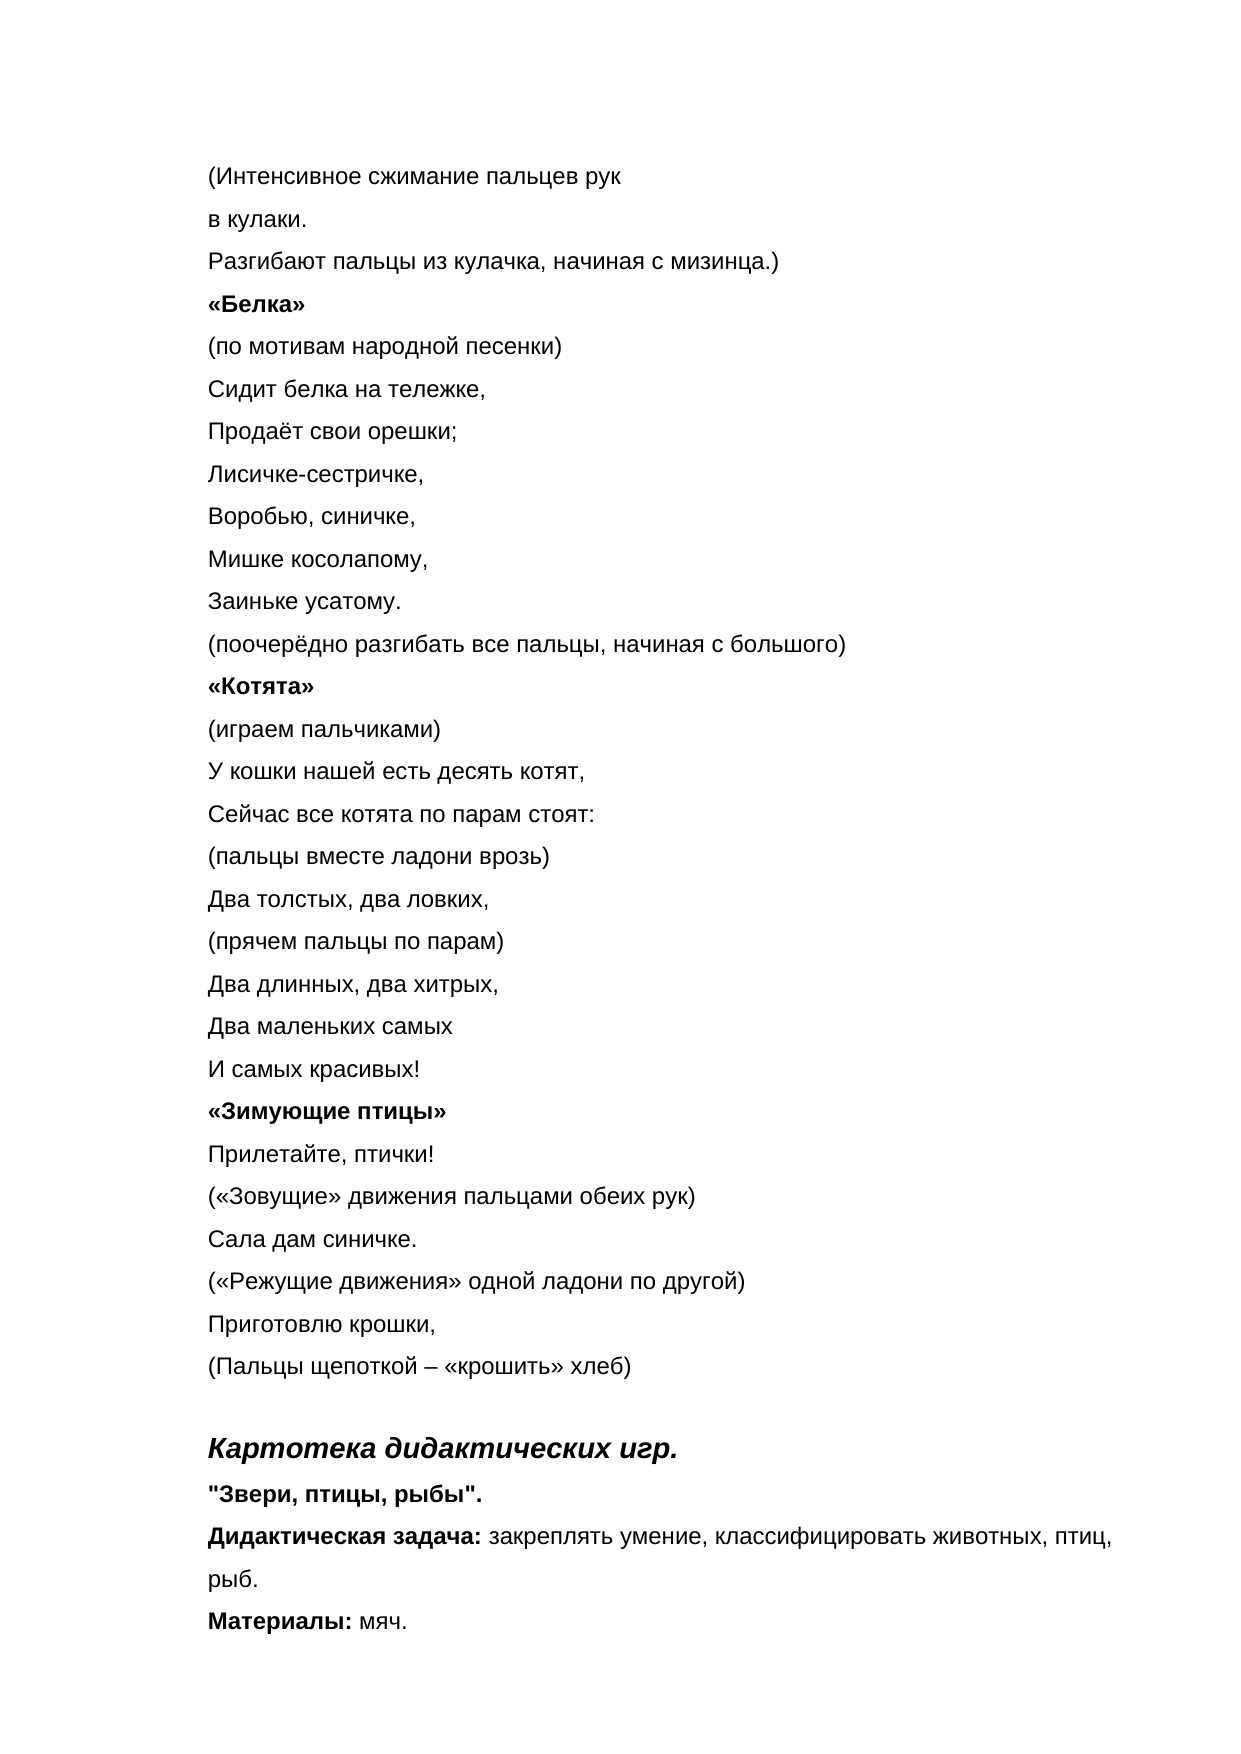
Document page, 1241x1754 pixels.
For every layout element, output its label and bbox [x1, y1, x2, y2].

table_header [192, 118, 1146, 1635]
